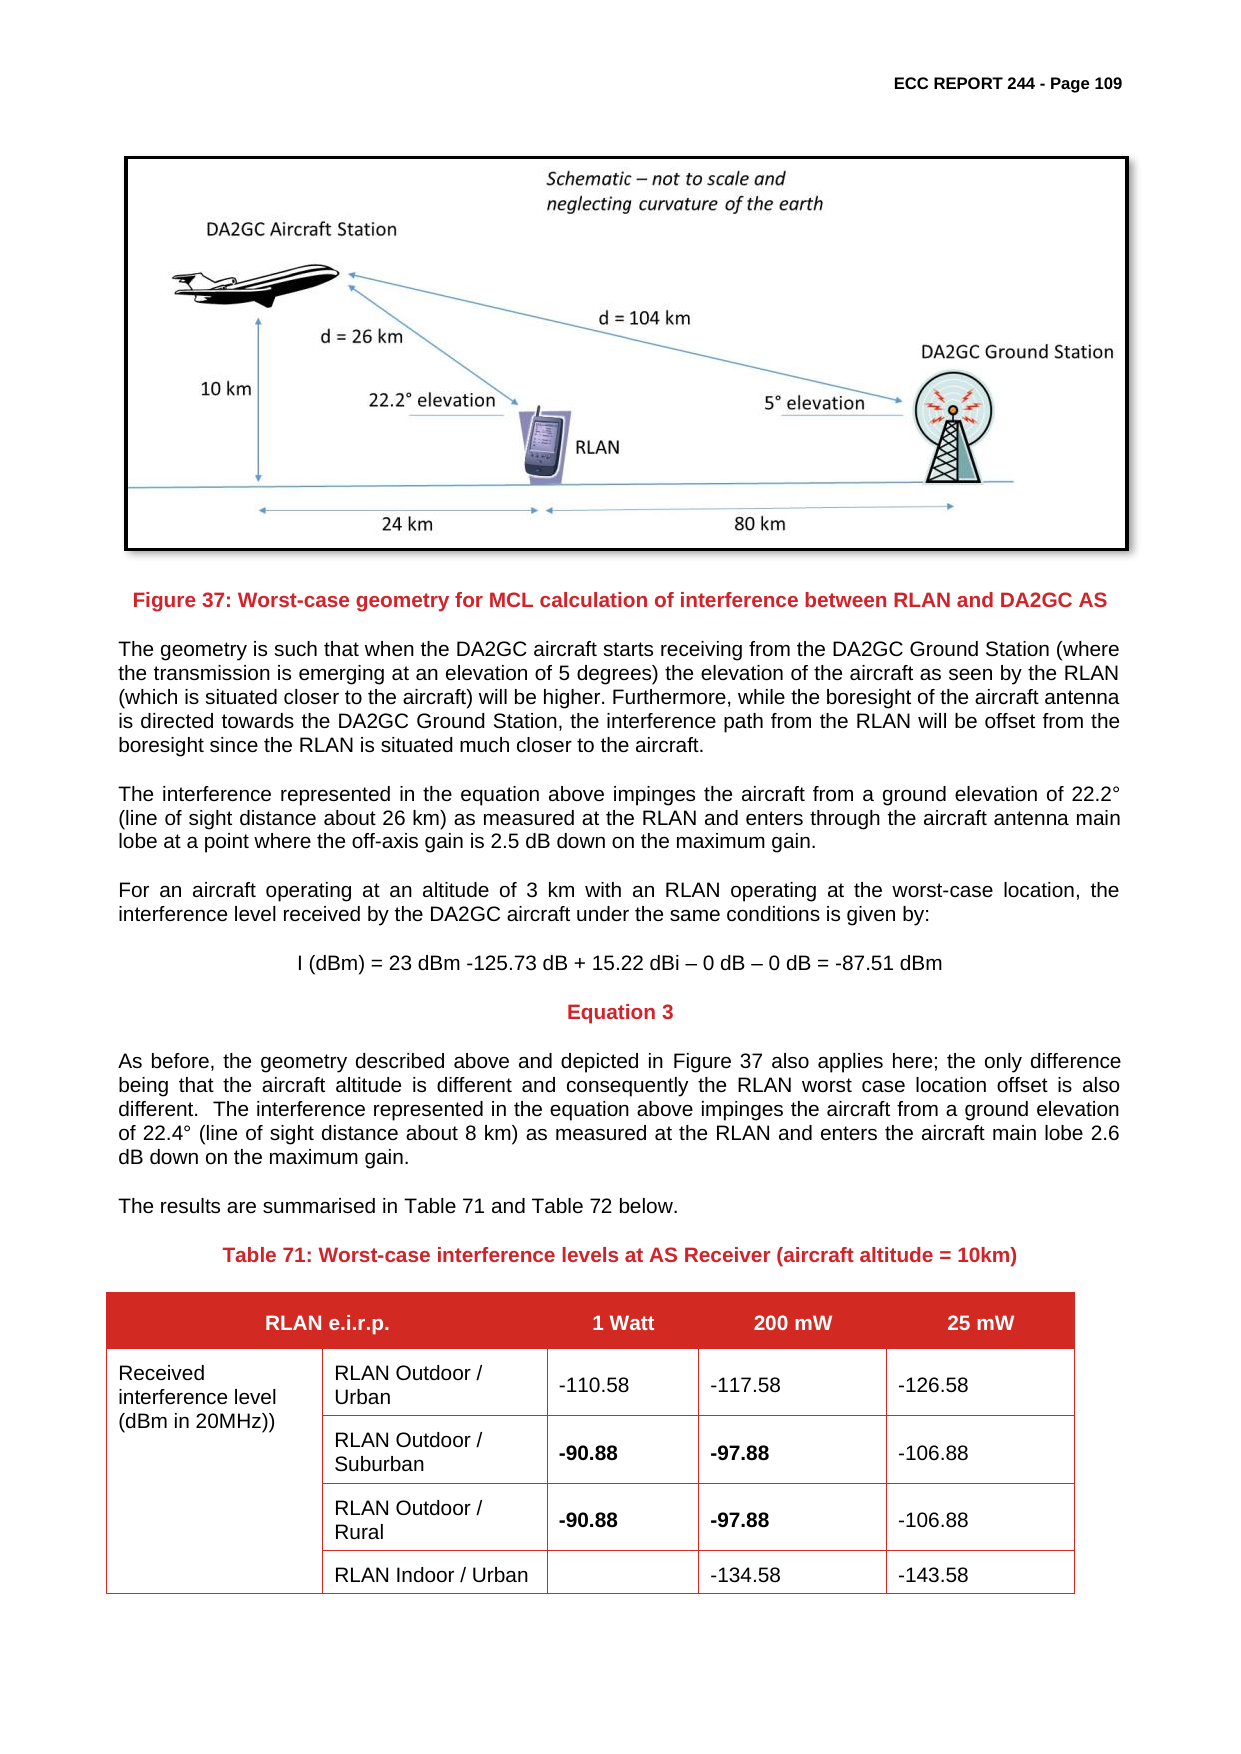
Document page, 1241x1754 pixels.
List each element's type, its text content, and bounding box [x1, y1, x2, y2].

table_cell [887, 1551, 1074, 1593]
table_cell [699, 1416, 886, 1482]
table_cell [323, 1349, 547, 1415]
text The results are summarised in Table 71 and Table 72 below. [118, 1194, 1122, 1218]
text Figure 37: Worst-case geometry for MCL calculation of interference between RLAN and DA2GC AS [118, 588, 1122, 612]
text Table 71: Worst-case interference levels at AS Receiver (aircraft altitude = 10km) [118, 1243, 1122, 1267]
picture [128, 159, 1125, 548]
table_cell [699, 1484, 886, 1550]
text As before, the geometry described above and depicted in Figure 37 also applies here; the only difference being that the aircraft altitude is different and consequently the RLAN worst case location offset is also different. The interference represented in the equation above impinges the aircraft from a ground elevation of 22.4° (line of sight distance about 8 km) as measured at the RLAN and enters the aircraft main lobe 2.6 dB down on the maximum gain. [118, 1049, 1122, 1169]
text The geometry is such that when the DA2GC aircraft starts receiving from the DA2GC Ground Station (where the transmission is emerging at an elevation of 5 degrees) the elevation of the aircraft as seen by the RLAN (which is situated closer to the aircraft) will be higher. Furthermore, while the boresight of the aircraft antenna is directed towards the DA2GC Ground Station, the interference path from the RLAN will be offset from the boresight since the RLAN is situated much closer to the aircraft. [118, 637, 1122, 756]
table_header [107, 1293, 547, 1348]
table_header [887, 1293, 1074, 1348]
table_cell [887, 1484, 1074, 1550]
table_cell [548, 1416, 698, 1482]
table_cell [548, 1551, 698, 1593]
text I (dBm) = 23 dBm -125.73 dB + 15.22 dBi – 0 dB – 0 dB = -87.51 dBm [118, 951, 1122, 975]
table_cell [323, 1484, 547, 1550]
text The interference represented in the equation above impinges the aircraft from a ground elevation of 22.2° (line of sight distance about 26 km) as measured at the RLAN and enters through the aircraft antenna main lobe at a point where the off-axis gain is 2.5 dB down on the maximum gain. [118, 781, 1122, 853]
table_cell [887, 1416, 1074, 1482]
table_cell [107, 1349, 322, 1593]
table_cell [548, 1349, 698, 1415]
text Equation 3 [118, 1000, 1122, 1024]
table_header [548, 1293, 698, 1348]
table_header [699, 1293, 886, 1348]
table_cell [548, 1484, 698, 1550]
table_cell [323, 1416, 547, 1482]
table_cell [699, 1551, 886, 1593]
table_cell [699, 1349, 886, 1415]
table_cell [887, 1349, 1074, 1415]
text For an aircraft operating at an altitude of 3 km with an RLAN operating at the worst-case location, the interference level received by the DA2GC aircraft under the same conditions is given by: [118, 878, 1122, 926]
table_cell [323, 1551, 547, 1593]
